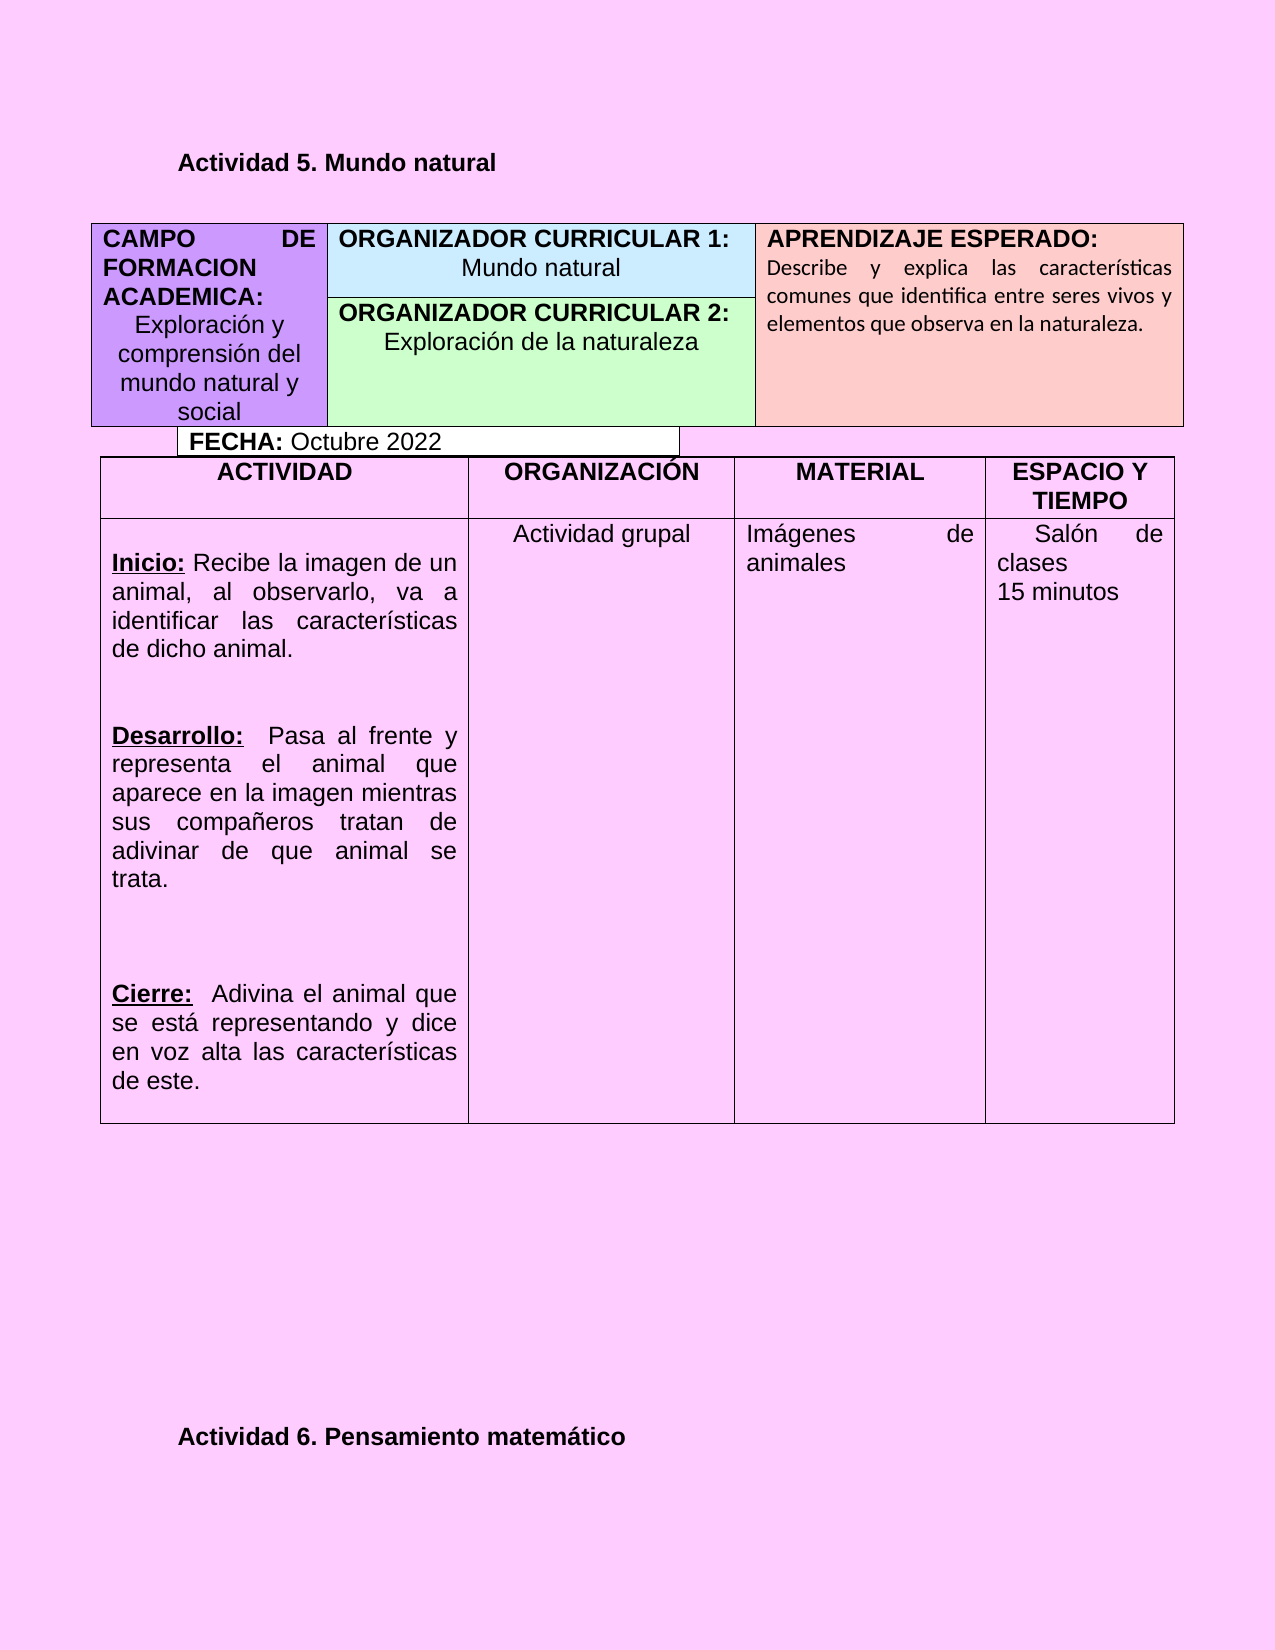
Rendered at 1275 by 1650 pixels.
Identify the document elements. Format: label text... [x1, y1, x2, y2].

table_cell Salón de clases 15 minutos [986, 519, 1174, 1123]
table_header ORGANIZADOR CURRICULAR 1: Mundo natural [328, 224, 755, 297]
table_cell Imágenes de animales [735, 519, 985, 1123]
table_header ACTIVIDAD [101, 458, 468, 518]
subtitle Actividad 5. Mundo natural [177, 148, 1098, 176]
table_header APRENDIZAJE ESPERADO: Describe y explica las características comunes que identifica entre seres vivos y elementos que observa en la naturaleza. [756, 224, 1183, 426]
table_header ORGANIZACIÓN [469, 458, 734, 518]
table_cell Inicio: Recibe la imagen de un animal, al observarlo, va a identificar las características de dicho animal. Desarrollo: Pasa al frente y representa el animal que aparece en la imagen mientras sus compañeros tratan de adivinar de que animal se trata. Cierre: Adivina el animal que se está representando y dice en voz alta las características de este. [101, 519, 468, 1123]
table_cell ORGANIZADOR CURRICULAR 2: Exploración de la naturaleza [328, 298, 755, 426]
table_header FECHA: Octubre 2022 [178, 427, 679, 455]
table_cell Actividad grupal [469, 519, 734, 1123]
table_header ESPACIO Y TIEMPO [986, 458, 1174, 518]
subtitle Actividad 6. Pensamiento matemático [177, 1421, 1098, 1450]
table_header MATERIAL [735, 458, 985, 518]
table_header CAMPO DE FORMACION ACADEMICA: Exploración y comprensión del mundo natural y social [92, 224, 327, 426]
